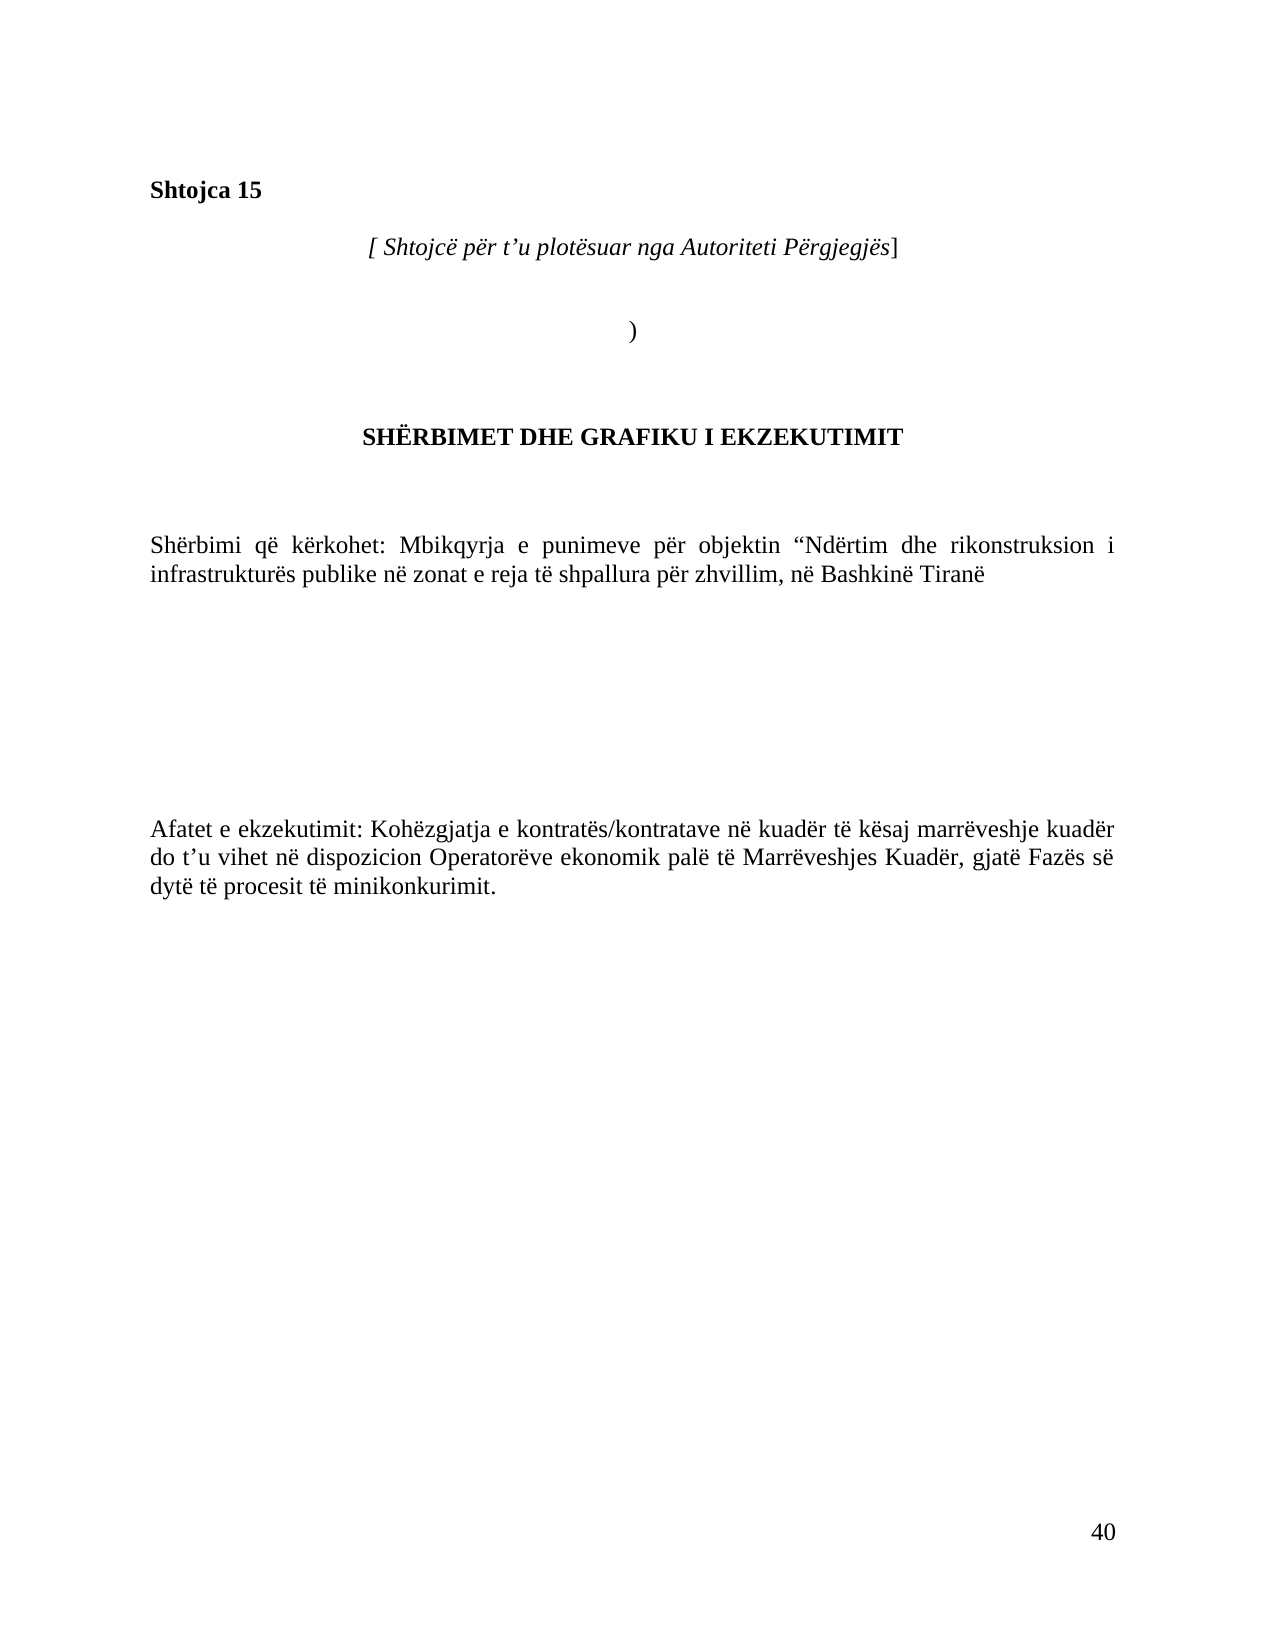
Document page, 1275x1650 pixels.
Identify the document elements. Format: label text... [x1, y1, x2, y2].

text ) [150, 315, 1116, 344]
text Afatet e ekzekutimit: Kohëzgjatja e kontratës/kontratave në kuadër të kësaj marrëveshje kuadër do t’u vihet në dispozicion Operatorëve ekonomik palë të Marrëveshjes Kuadër, gjatë Fazës së dytë të procesit të minikonkurimit. [150, 814, 1116, 900]
subtitle Shtojca 15 [150, 175, 1116, 204]
subtitle SHËRBIMET DHE GRAFIKU I EKZEKUTIMIT [150, 422, 1116, 451]
text [ Shtojcë për t’u plotësuar nga Autoriteti Përgjegjës] [150, 232, 1116, 261]
subtitle Shërbimi që kërkohet: Mbikqyrja e punimeve për objektin “Ndërtim dhe rikonstruksion i infrastrukturës publike në zonat e reja të shpallura për zhvillim, në Bashkinë Tiranë [150, 530, 1116, 587]
